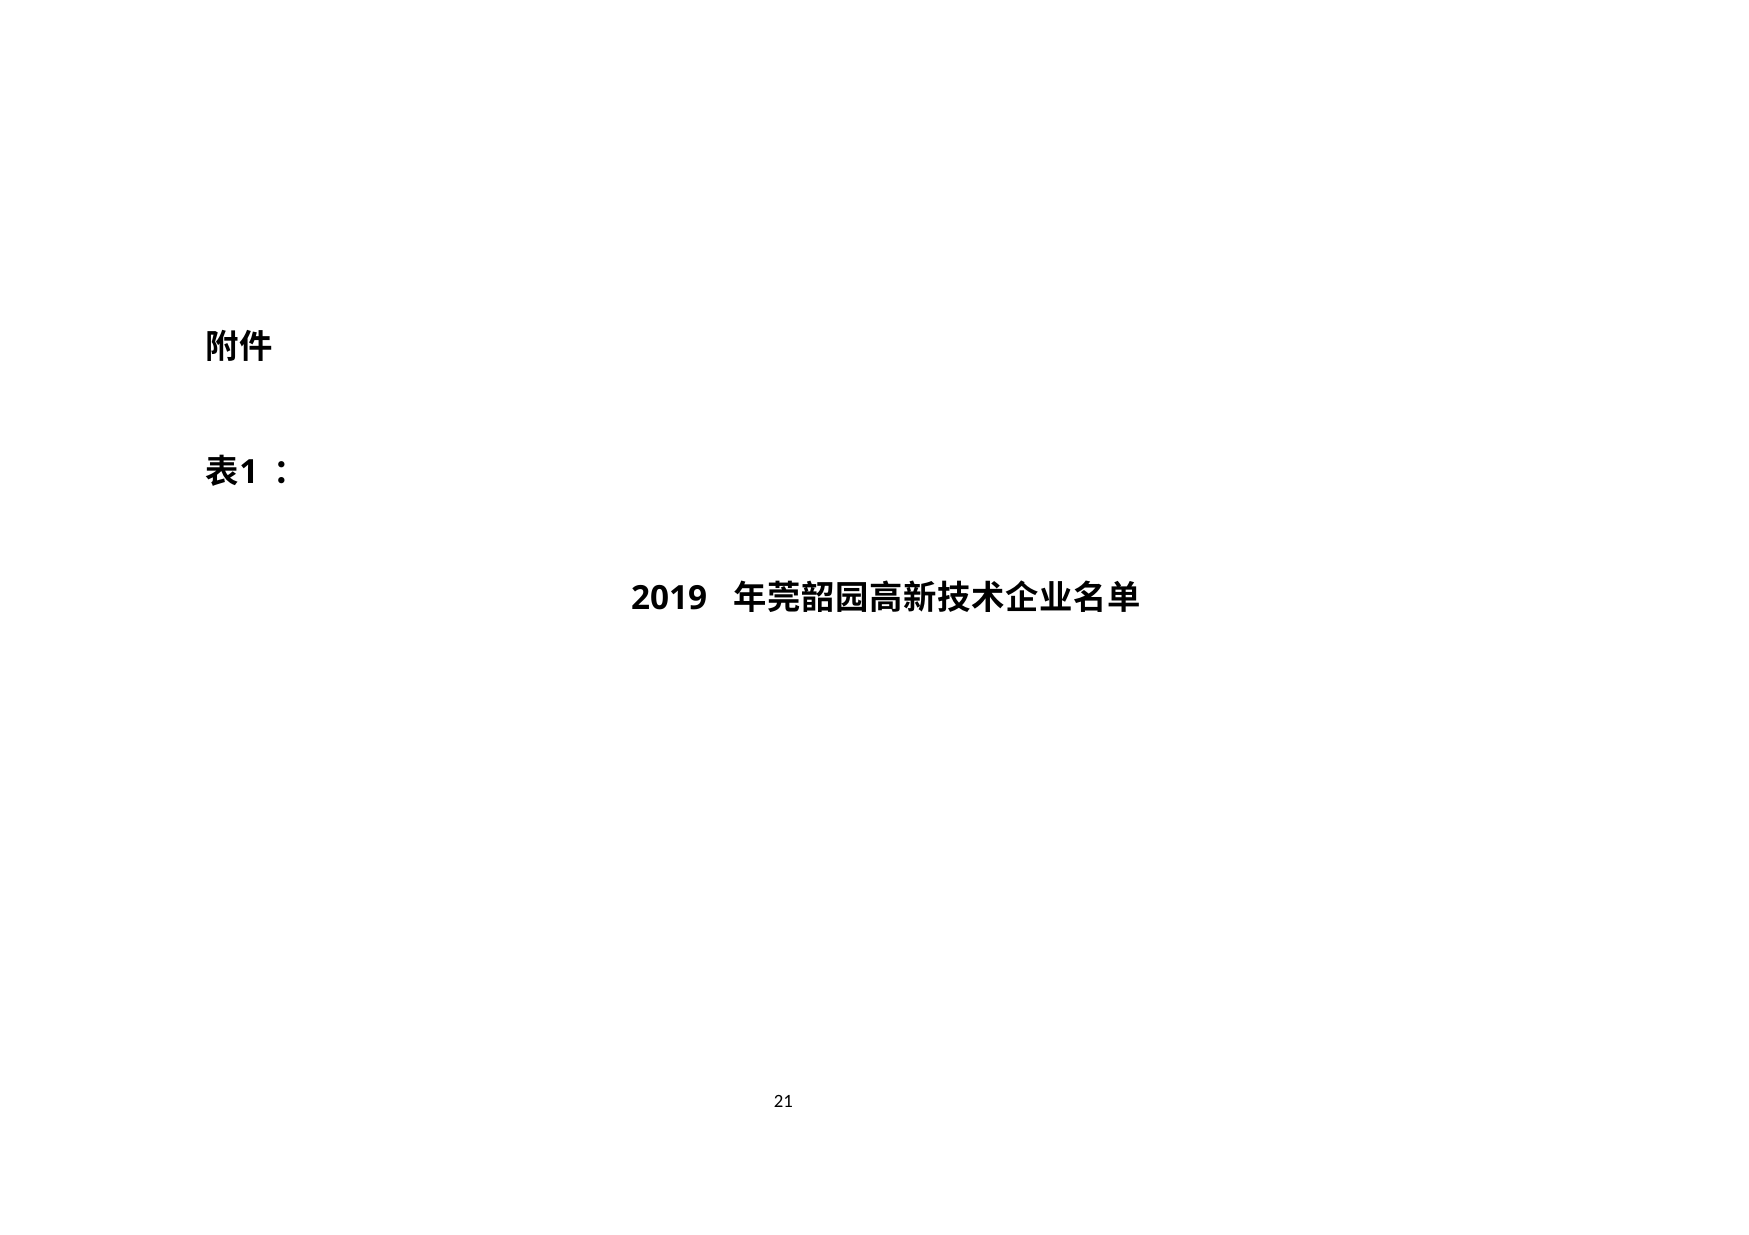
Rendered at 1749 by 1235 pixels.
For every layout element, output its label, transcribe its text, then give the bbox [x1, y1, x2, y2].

subtitle 2019年莞韶园高新技术企业名单 [205, 547, 1567, 643]
subtitle 附件 [205, 296, 1567, 391]
subtitle 表1： [205, 422, 1567, 517]
